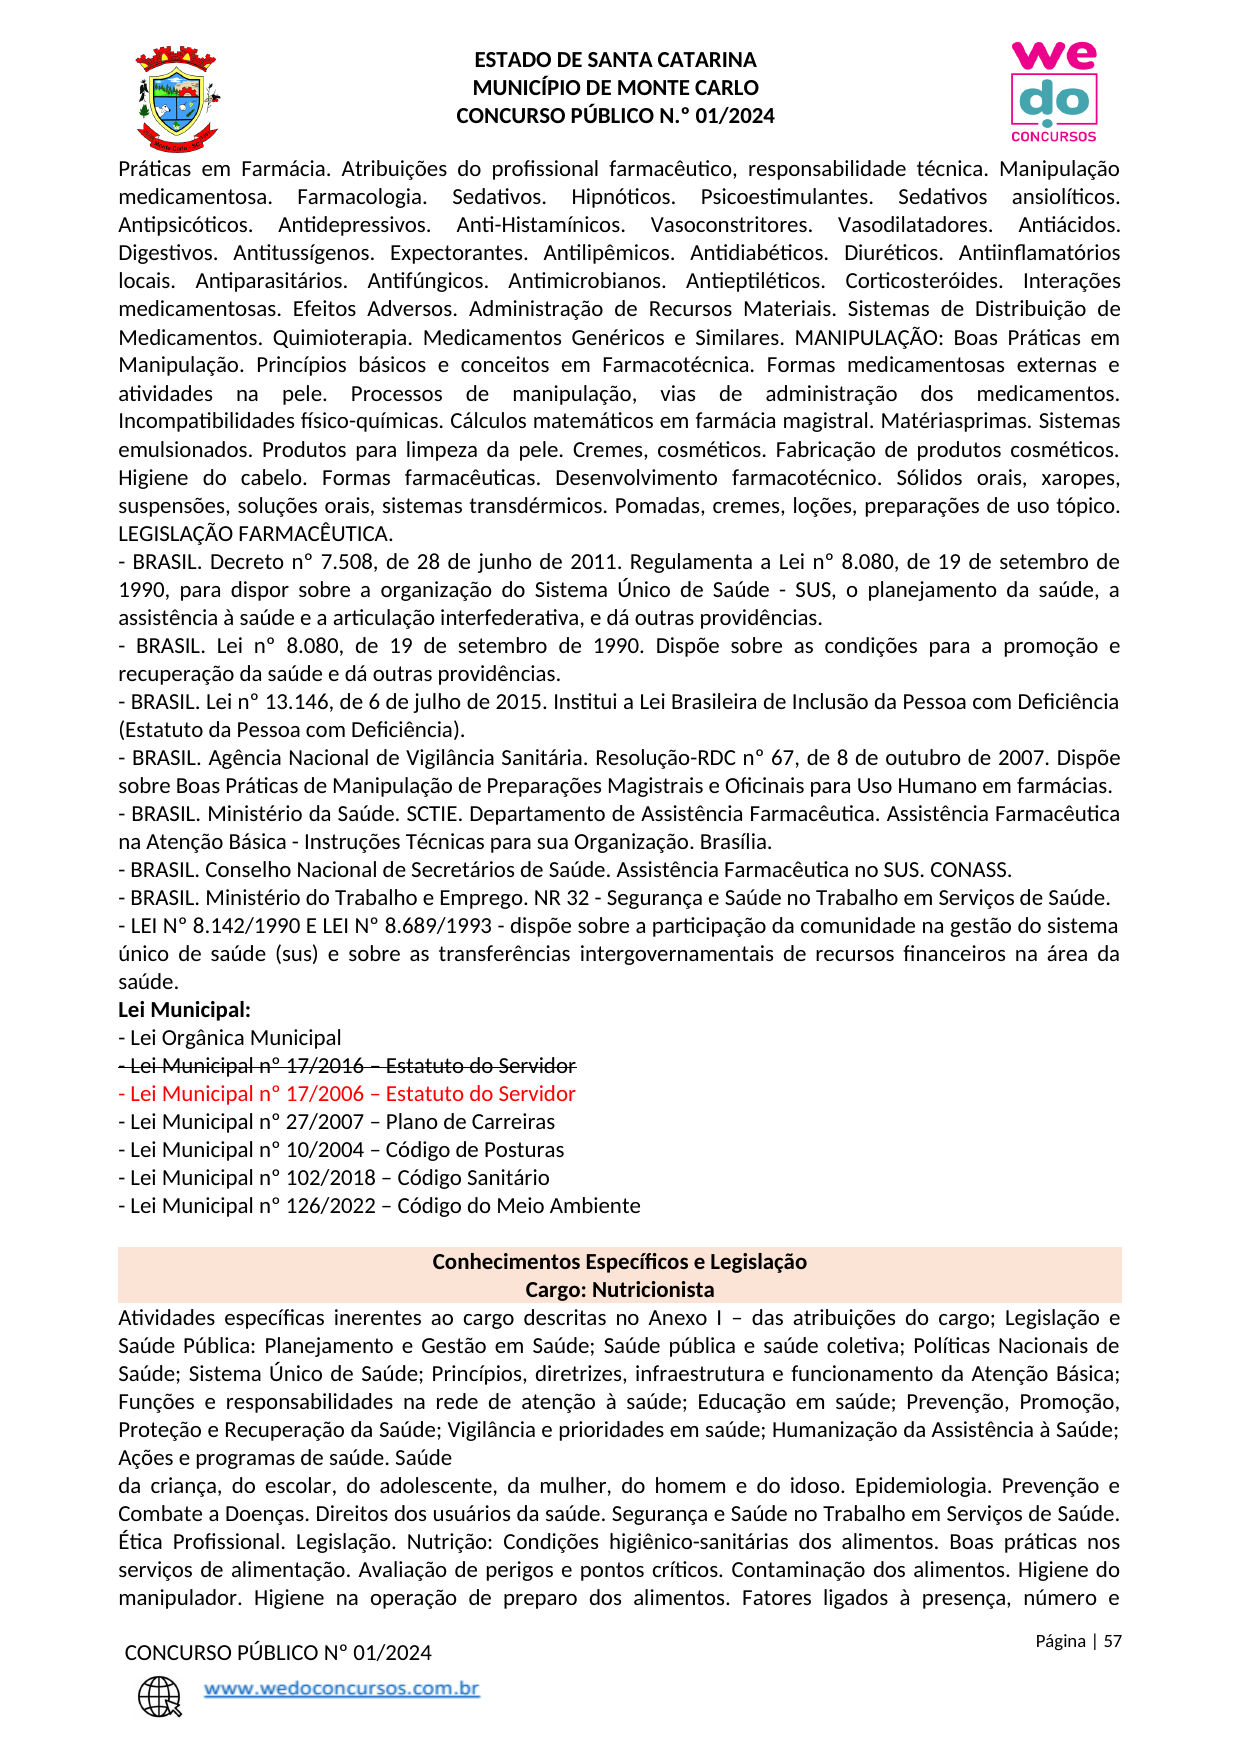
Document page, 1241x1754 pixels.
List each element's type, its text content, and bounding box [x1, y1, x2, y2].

text - Lei Municipal nº 126/2022 – Código do Meio Ambiente [118, 1191, 1122, 1219]
text - BRASIL. Ministério do Trabalho e Emprego. NR 32 - Segurança e Saúde no Trabalho em Serviços de Saúde. [118, 883, 1122, 911]
picture [134, 1675, 184, 1719]
text - Lei Orgânica Municipal [118, 1023, 1122, 1051]
text - Lei Municipal nº 17/2016 – Estatuto do Servidor [118, 1051, 1122, 1079]
text - BRASIL. Lei nº 8.080, de 19 de setembro de 1990. Dispõe sobre as condições para a promoção e recuperação da saúde e dá outras providências. [118, 631, 1122, 687]
text - BRASIL. Agência Nacional de Vigilância Sanitária. Resolução-RDC nº 67, de 8 de outubro de 2007. Dispõe sobre Boas Práticas de Manipulação de Preparações Magistrais e Oficinais para Uso Humano em farmácias. [118, 743, 1122, 799]
text - BRASIL. Lei nº 13.146, de 6 de julho de 2015. Institui a Lei Brasileira de Inclusão da Pessoa com Deficiência (Estatuto da Pessoa com Deficiência). [118, 687, 1122, 743]
text - BRASIL. Ministério da Saúde. SCTIE. Departamento de Assistência Farmacêutica. Assistência Farmacêutica na Atenção Básica - Instruções Técnicas para sua Organização. Brasília. [118, 799, 1122, 855]
picture [1004, 35, 1104, 144]
text - BRASIL. Conselho Nacional de Secretários de Saúde. Assistência Farmacêutica no SUS. CONASS. [118, 855, 1122, 883]
text - Lei Municipal nº 27/2007 – Plano de Carreiras [118, 1107, 1122, 1135]
text Lei Municipal: [118, 995, 1122, 1023]
picture [135, 46, 221, 148]
text Cargo: Nutricionista [118, 1275, 1122, 1303]
text Atividades específicas inerentes ao cargo descritas no Anexo I – das atribuições do cargo; Legislação e Saúde Pública: Planejamento e Gestão em Saúde; Saúde pública e saúde coletiva; Políticas Nacionais de Saúde; Sistema Único de Saúde; Princípios, diretrizes, infraestrutura e funcionamento da Atenção Básica; Funções e responsabilidades na rede de atenção à saúde; Educação em saúde; Prevenção, Promoção, Proteção e Recuperação da Saúde; Vigilância e prioridades em saúde; Humanização da Assistência à Saúde; Ações e programas de saúde. Saúde [118, 1303, 1122, 1471]
text - BRASIL. Decreto nº 7.508, de 28 de junho de 2011. Regulamenta a Lei nº 8.080, de 19 de setembro de 1990, para dispor sobre a organização do Sistema Único de Saúde - SUS, o planejamento da saúde, a assistência à saúde e a articulação interfederativa, e dá outras providências. [118, 547, 1122, 631]
text - LEI Nº 8.142/1990 E LEI Nº 8.689/1993 - dispõe sobre a participação da comunidade na gestão do sistema único de saúde (sus) e sobre as transferências intergovernamentais de recursos financeiros na área da saúde. [118, 911, 1122, 995]
text - Lei Municipal nº 17/2006 – Estatuto do Servidor [118, 1079, 1122, 1107]
text - Lei Municipal nº 10/2004 – Código de Posturas [118, 1135, 1122, 1163]
text Conhecimentos Específicos e Legislação [118, 1247, 1122, 1275]
text - Lei Municipal nº 102/2018 – Código Sanitário [118, 1163, 1122, 1191]
